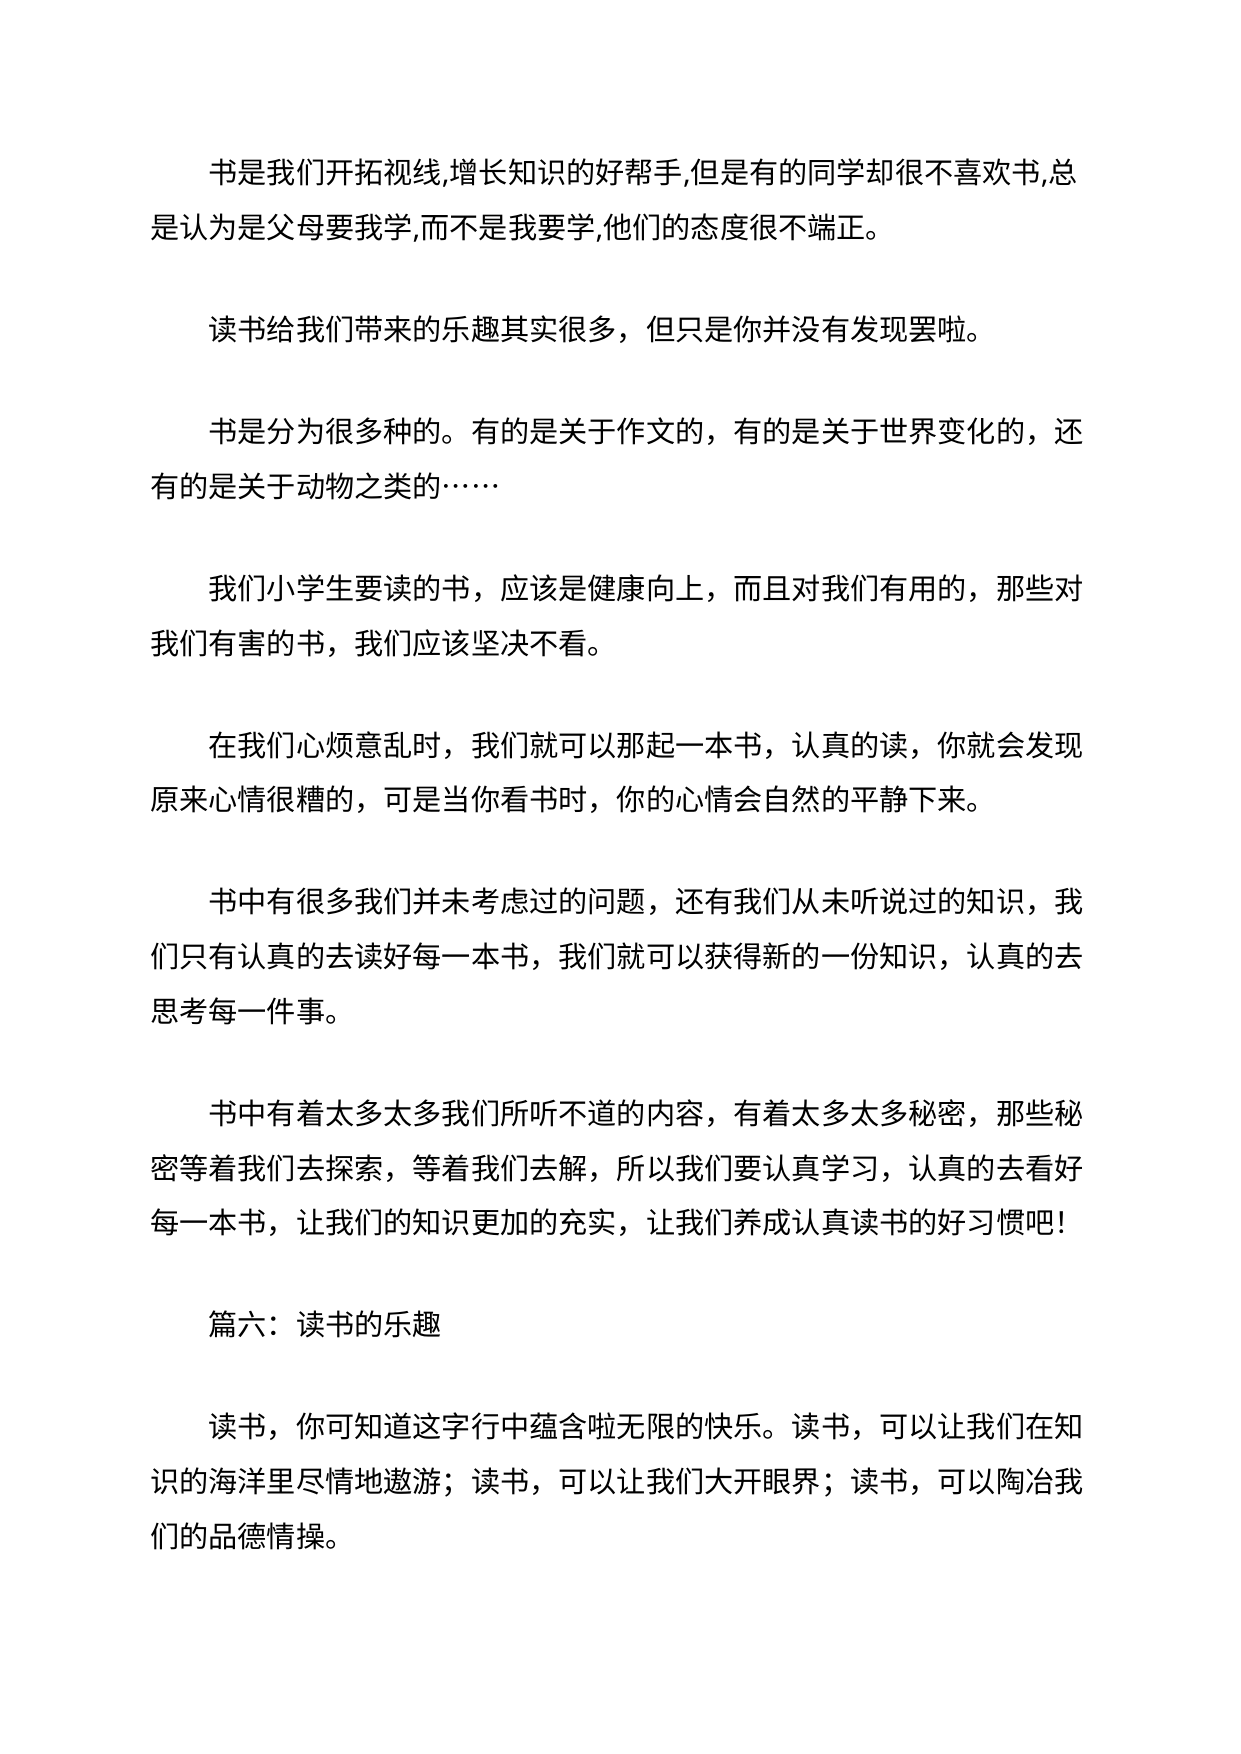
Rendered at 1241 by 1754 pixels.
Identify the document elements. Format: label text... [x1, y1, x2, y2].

text 我们小学生要读的书，应该是健康向上，而且对我们有用的，那些对我们有害的书，我们应该坚决不看。 [150, 565, 1090, 663]
text 书是我们开拓视线,增长知识的好帮手,但是有的同学却很不喜欢书,总是认为是父母要我学,而不是我要学,他们的态度很不端正。 [150, 150, 1090, 247]
text 读书，你可知道这字行中蕴含啦无限的快乐。读书，可以让我们在知识的海洋里尽情地遨游；读书，可以让我们大开眼界；读书，可以陶冶我们的品德情操。 [150, 1404, 1090, 1556]
text 书中有着太多太多我们所听不道的内容，有着太多太多秘密，那些秘密等着我们去探索，等着我们去解，所以我们要认真学习，认真的去看好每一本书，让我们的知识更加的充实，让我们养成认真读书的好习惯吧！ [150, 1090, 1090, 1242]
text 读书给我们带来的乐趣其实很多，但只是你并没有发现罢啦。 [150, 307, 1090, 349]
text 篇六：读书的乐趣 [150, 1302, 1090, 1344]
text 书中有很多我们并未考虑过的问题，还有我们从未听说过的知识，我们只有认真的去读好每一本书，我们就可以获得新的一份知识，认真的去思考每一件事。 [150, 879, 1090, 1031]
text 书是分为很多种的。有的是关于作文的，有的是关于世界变化的，还有的是关于动物之类的…… [150, 409, 1090, 506]
text 在我们心烦意乱时，我们就可以那起一本书，认真的读，你就会发现原来心情很糟的，可是当你看书时，你的心情会自然的平静下来。 [150, 722, 1090, 819]
